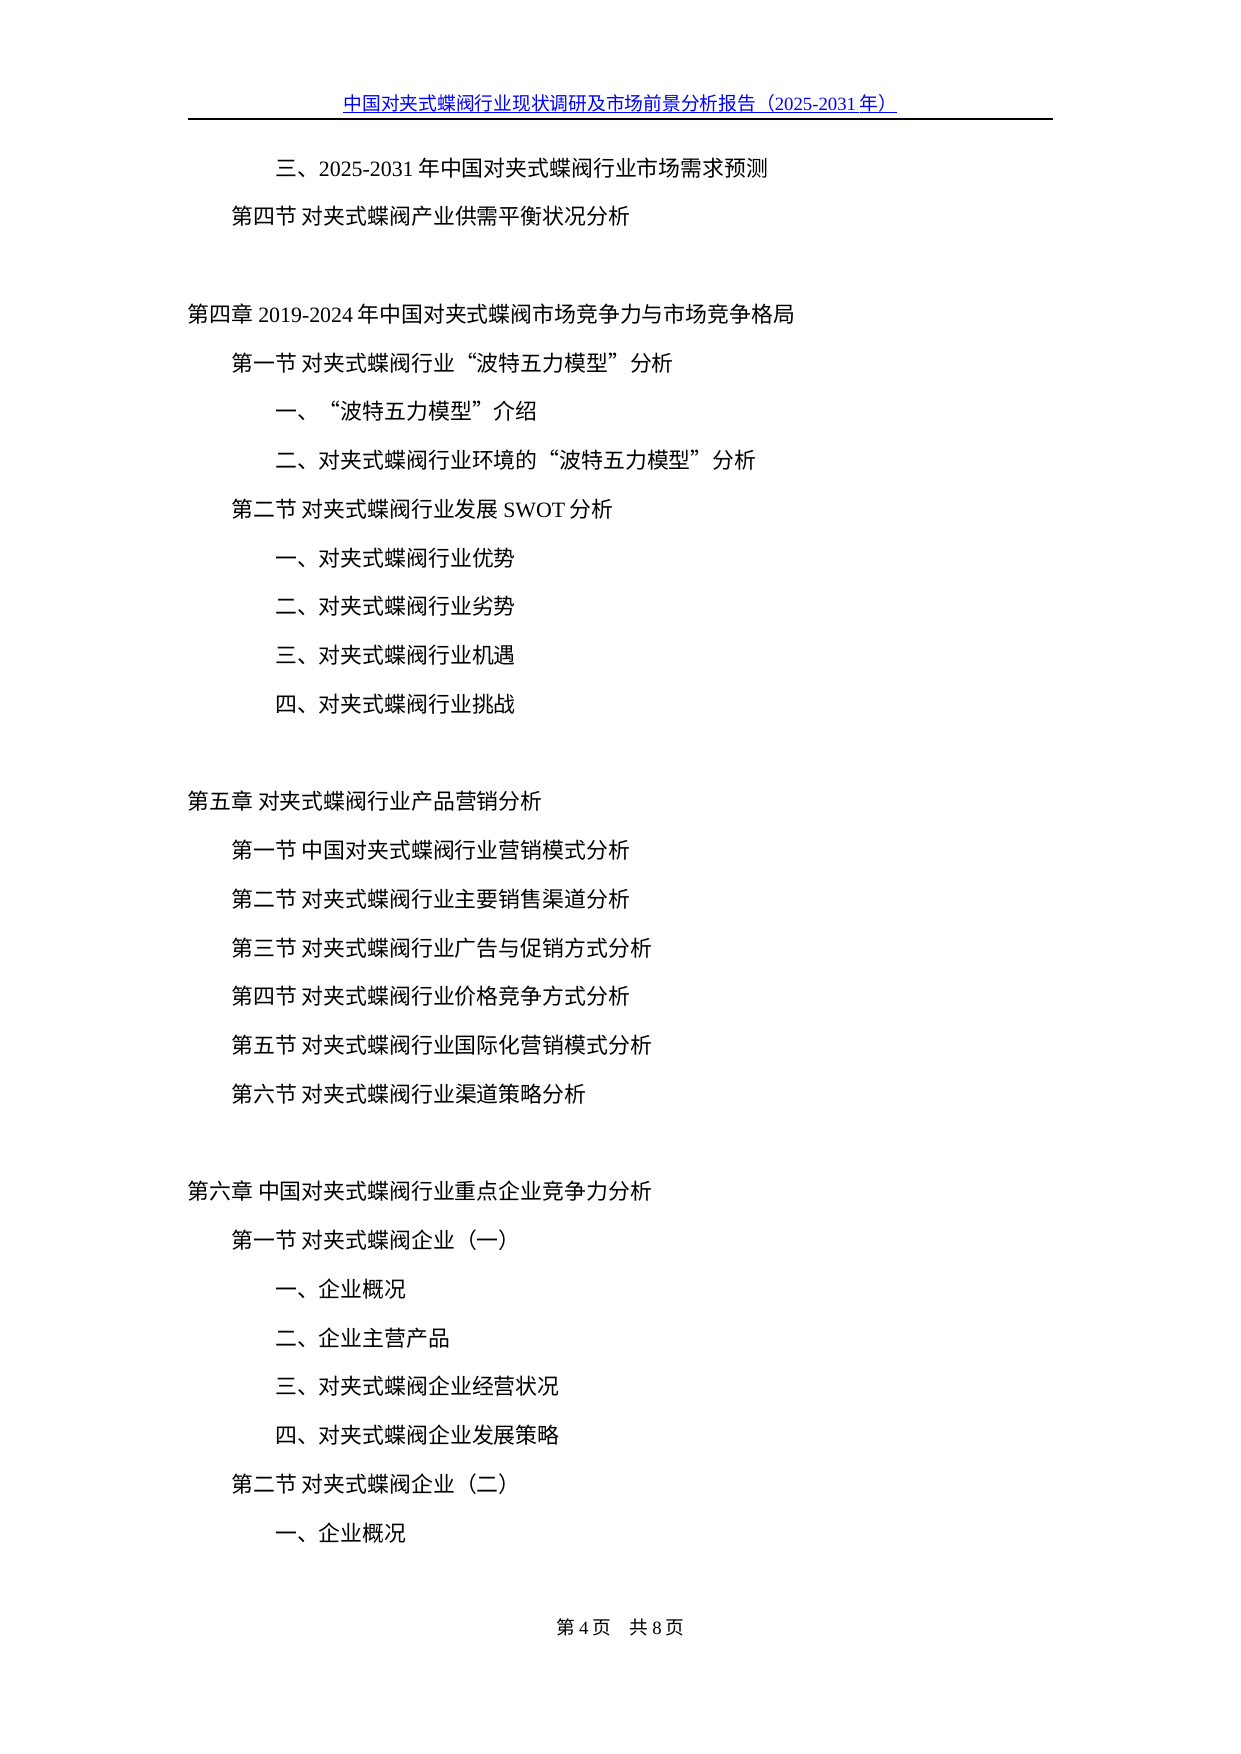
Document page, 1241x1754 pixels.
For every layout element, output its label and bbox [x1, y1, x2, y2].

text [187, 150, 1053, 1548]
